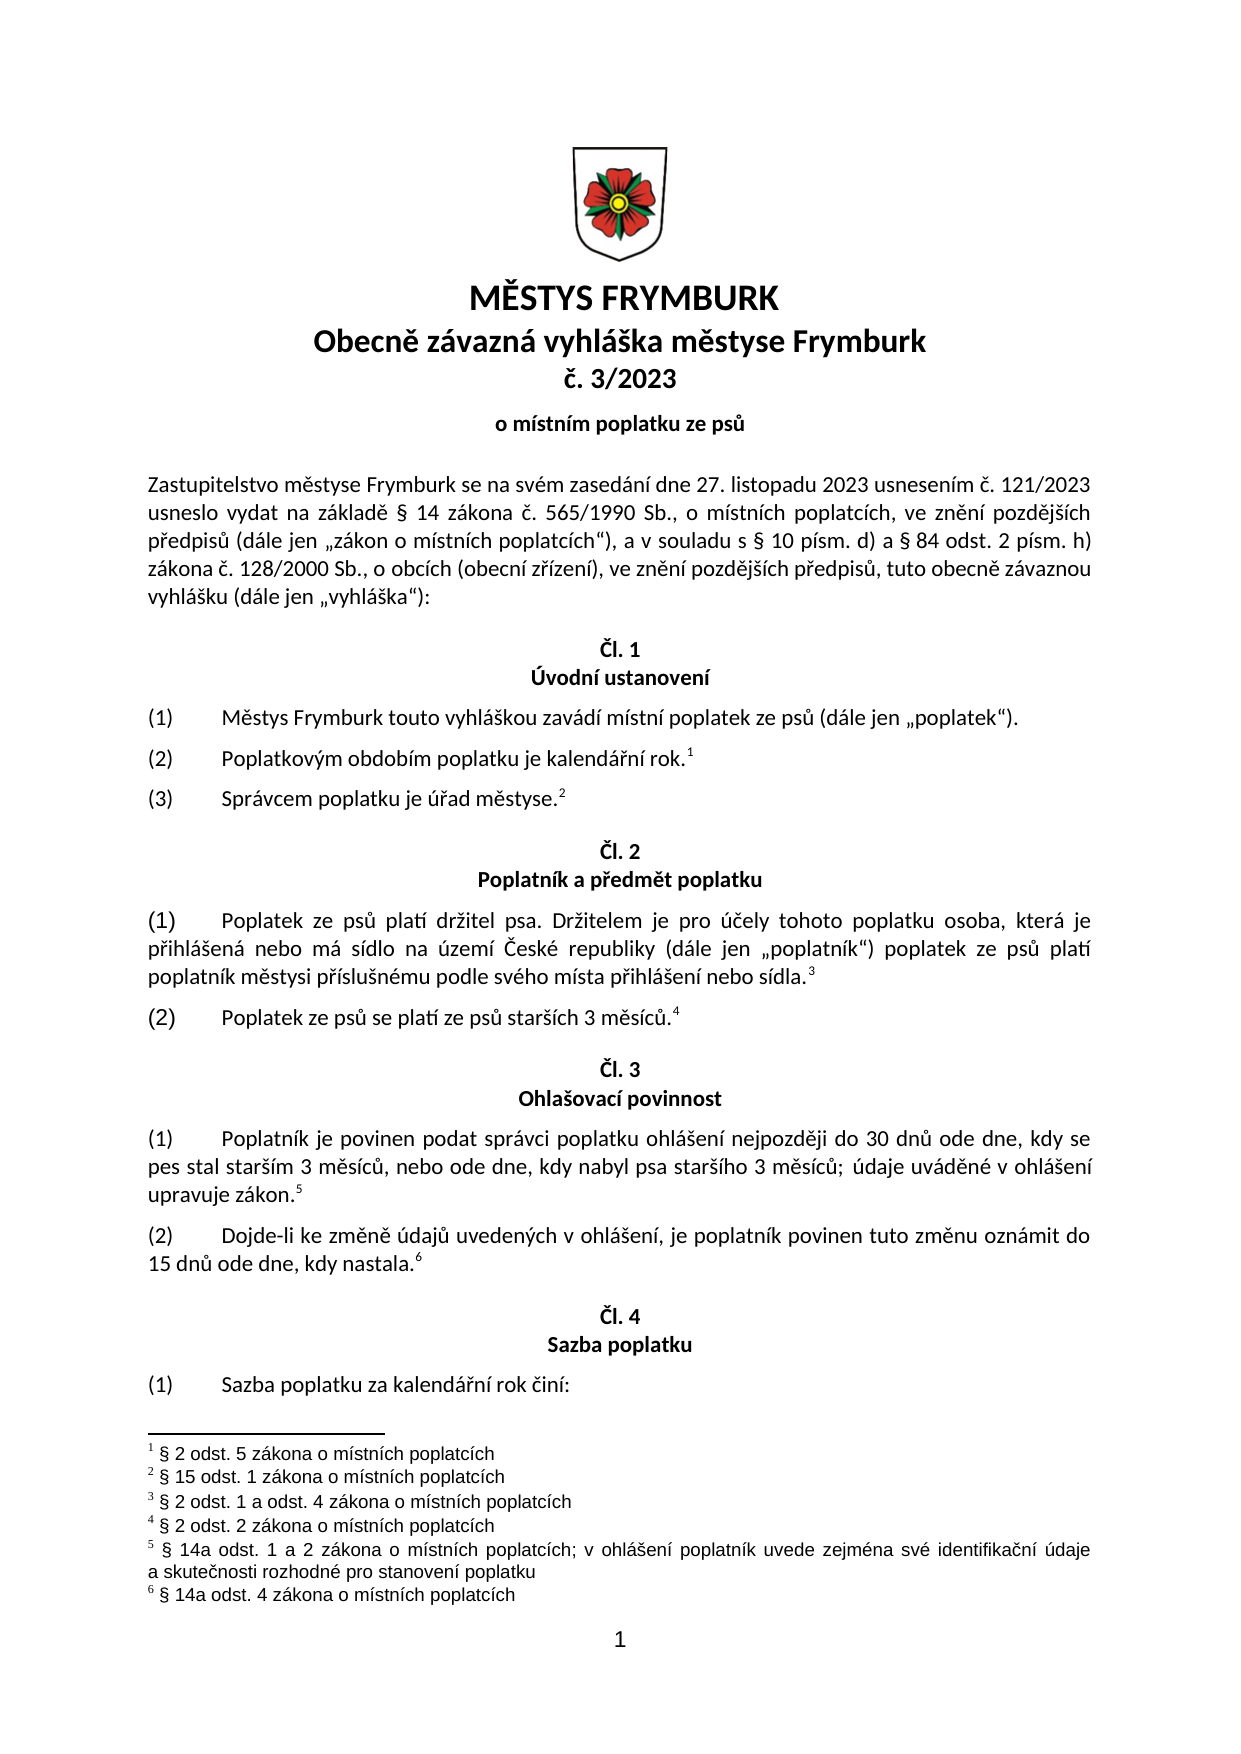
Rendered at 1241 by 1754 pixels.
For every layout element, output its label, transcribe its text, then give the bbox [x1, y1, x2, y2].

text Úvodní ustanovení [148, 663, 1093, 691]
text Ohlašovací povinnost [148, 1084, 1093, 1112]
list Poplatkovým obdobím poplatku je kalendářní rok. [148, 744, 1093, 772]
text o místním poplatku ze psů [148, 409, 1093, 437]
text Obecně závazná vyhláška městyse Frymburk [148, 320, 1093, 361]
list Poplatek ze psů se platí ze psů starších 3 měsíců. [148, 1003, 1093, 1031]
text MĚSTYS FRYMBURK [148, 274, 1093, 320]
list Poplatník je povinen podat správci poplatku ohlášení nejpozději do 30 dnů ode dne, kdy se pes stal starším 3 měsíců, nebo ode dne, kdy nabyl psa staršího 3 měsíců; údaje uváděné v ohlášení upravuje zákon. [148, 1124, 1093, 1208]
picture [572, 147, 668, 262]
text Poplatník a předmět poplatku [148, 866, 1093, 893]
list Městys Frymburk touto vyhláškou zavádí místní poplatek ze psů (dále jen „poplatek“). [148, 703, 1093, 731]
text Sazba poplatku [148, 1330, 1093, 1358]
text Čl. 4 [148, 1302, 1093, 1330]
text Čl. 1 [148, 635, 1093, 663]
text Zastupitelstvo městyse Frymburk se na svém zasedání dne 27. listopadu 2023 usnesením č. 121/2023 usneslo vydat na základě § 14 zákona č. 565/1990 Sb., o místních poplatcích, ve znění pozdějších předpisů (dále jen „zákon o místních poplatcích“), a v souladu s § 10 písm. d) a § 84 odst. 2 písm. h) zákona č. 128/2000 Sb., o obcích (obecní zřízení), ve znění pozdějších předpisů, tuto obecně závaznou vyhlášku (dále jen „vyhláška“): [148, 470, 1093, 610]
list Poplatek ze psů platí držitel psa. Držitelem je pro účely tohoto poplatku osoba, která je přihlášená nebo má sídlo na území České republiky (dále jen „poplatník“) poplatek ze psů platí poplatník městysi příslušnému podle svého místa přihlášení nebo sídla. [148, 906, 1093, 990]
text č. 3/2023 [148, 361, 1093, 396]
text Čl. 2 [148, 837, 1093, 866]
list Správcem poplatku je úřad městyse. [148, 784, 1093, 812]
list Sazba poplatku za kalendářní rok činí: [148, 1370, 1093, 1398]
list Dojde-li ke změně údajů uvedených v ohlášení, je poplatník povinen tuto změnu oznámit do 15 dnů ode dne, kdy nastala. [148, 1221, 1093, 1277]
text Čl. 3 [148, 1056, 1093, 1084]
